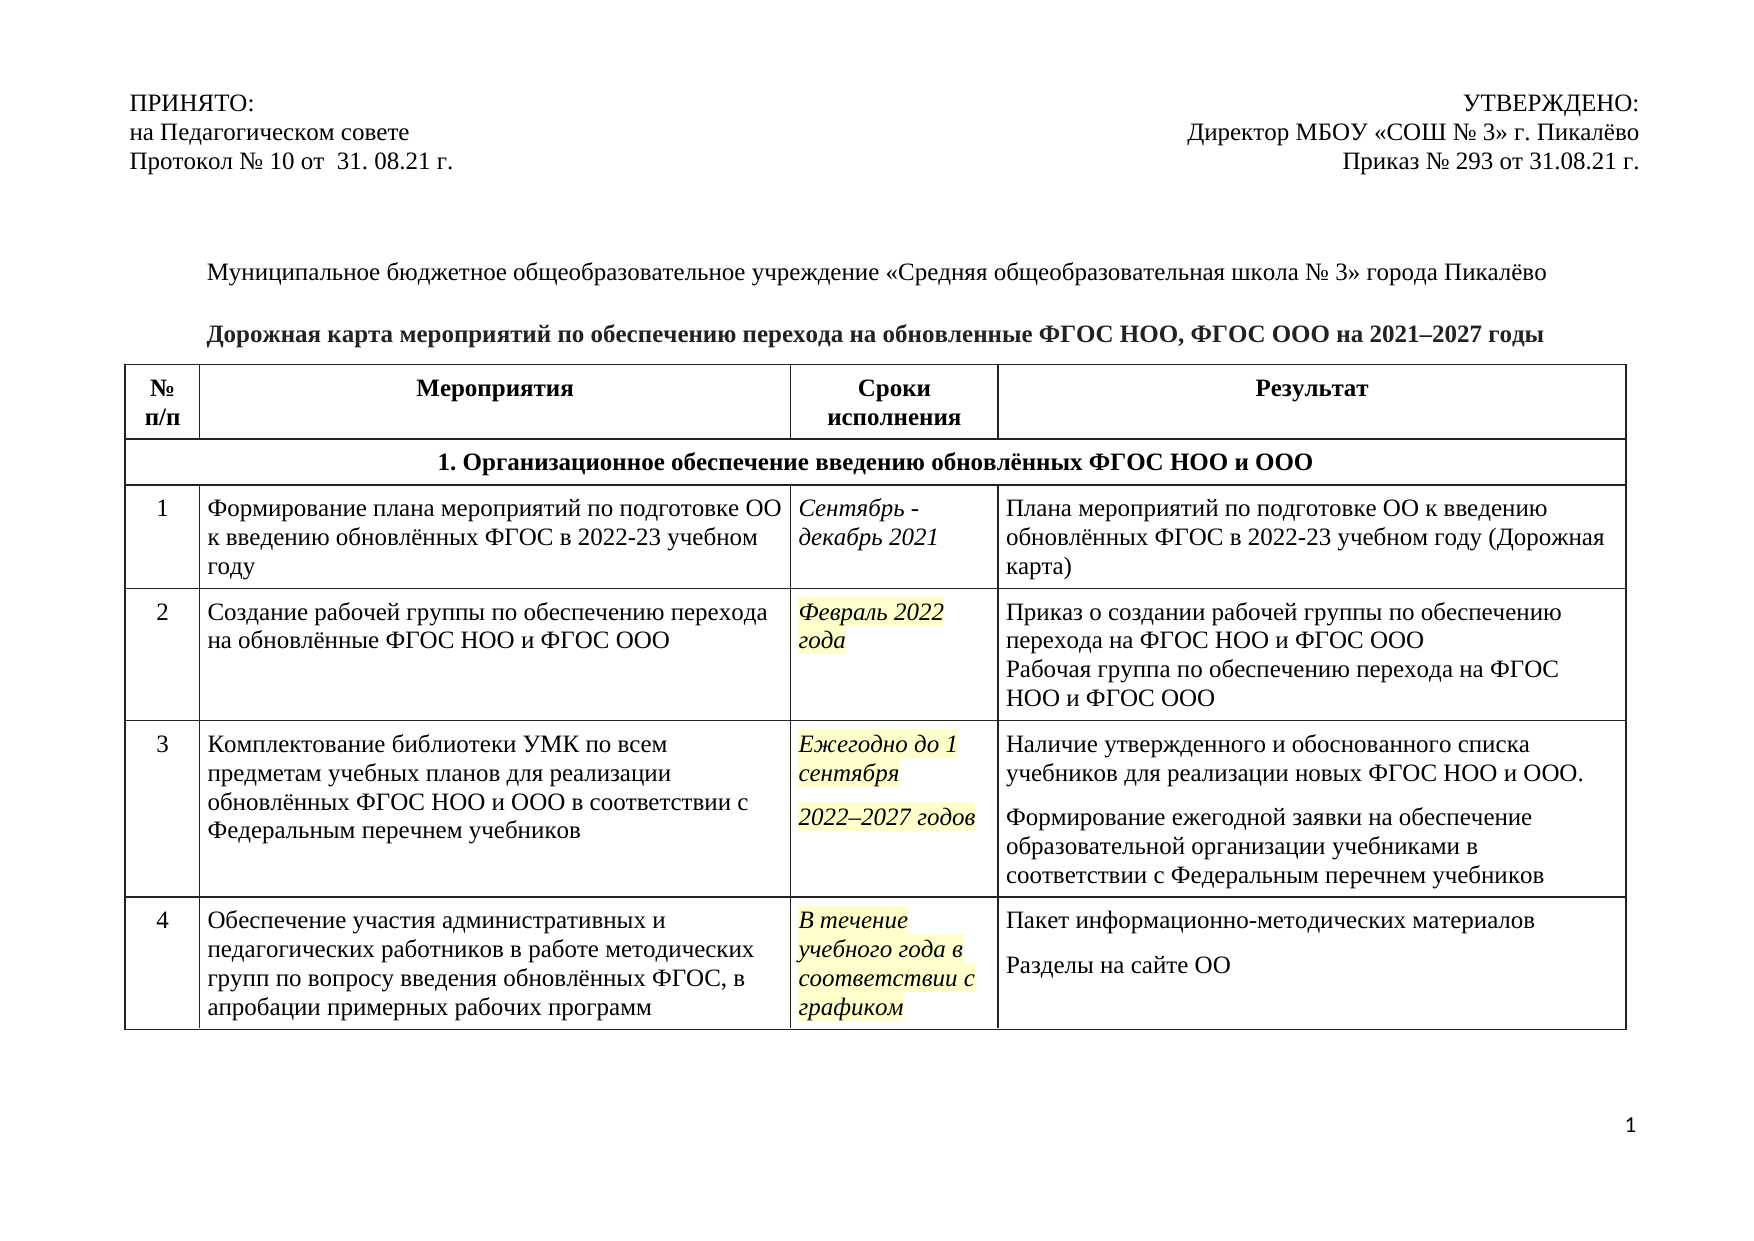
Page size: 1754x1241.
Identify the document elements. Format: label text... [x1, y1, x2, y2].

table_header УТВЕРЖДЕНО: Директор МБОУ «СОШ № 3» г. Пикалёво Приказ № 293 от 31.08.21 г. [617, 89, 1650, 203]
text Муниципальное бюджетное общеобразовательное учреждение «Средняя общеобразовательная школа № 3» города Пикалёво [118, 257, 1636, 286]
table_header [117, 311, 1634, 1038]
table_header ПРИНЯТО: на Педагогическом совете Протокол № 10 от 31. 08.21 г. [118, 89, 617, 203]
